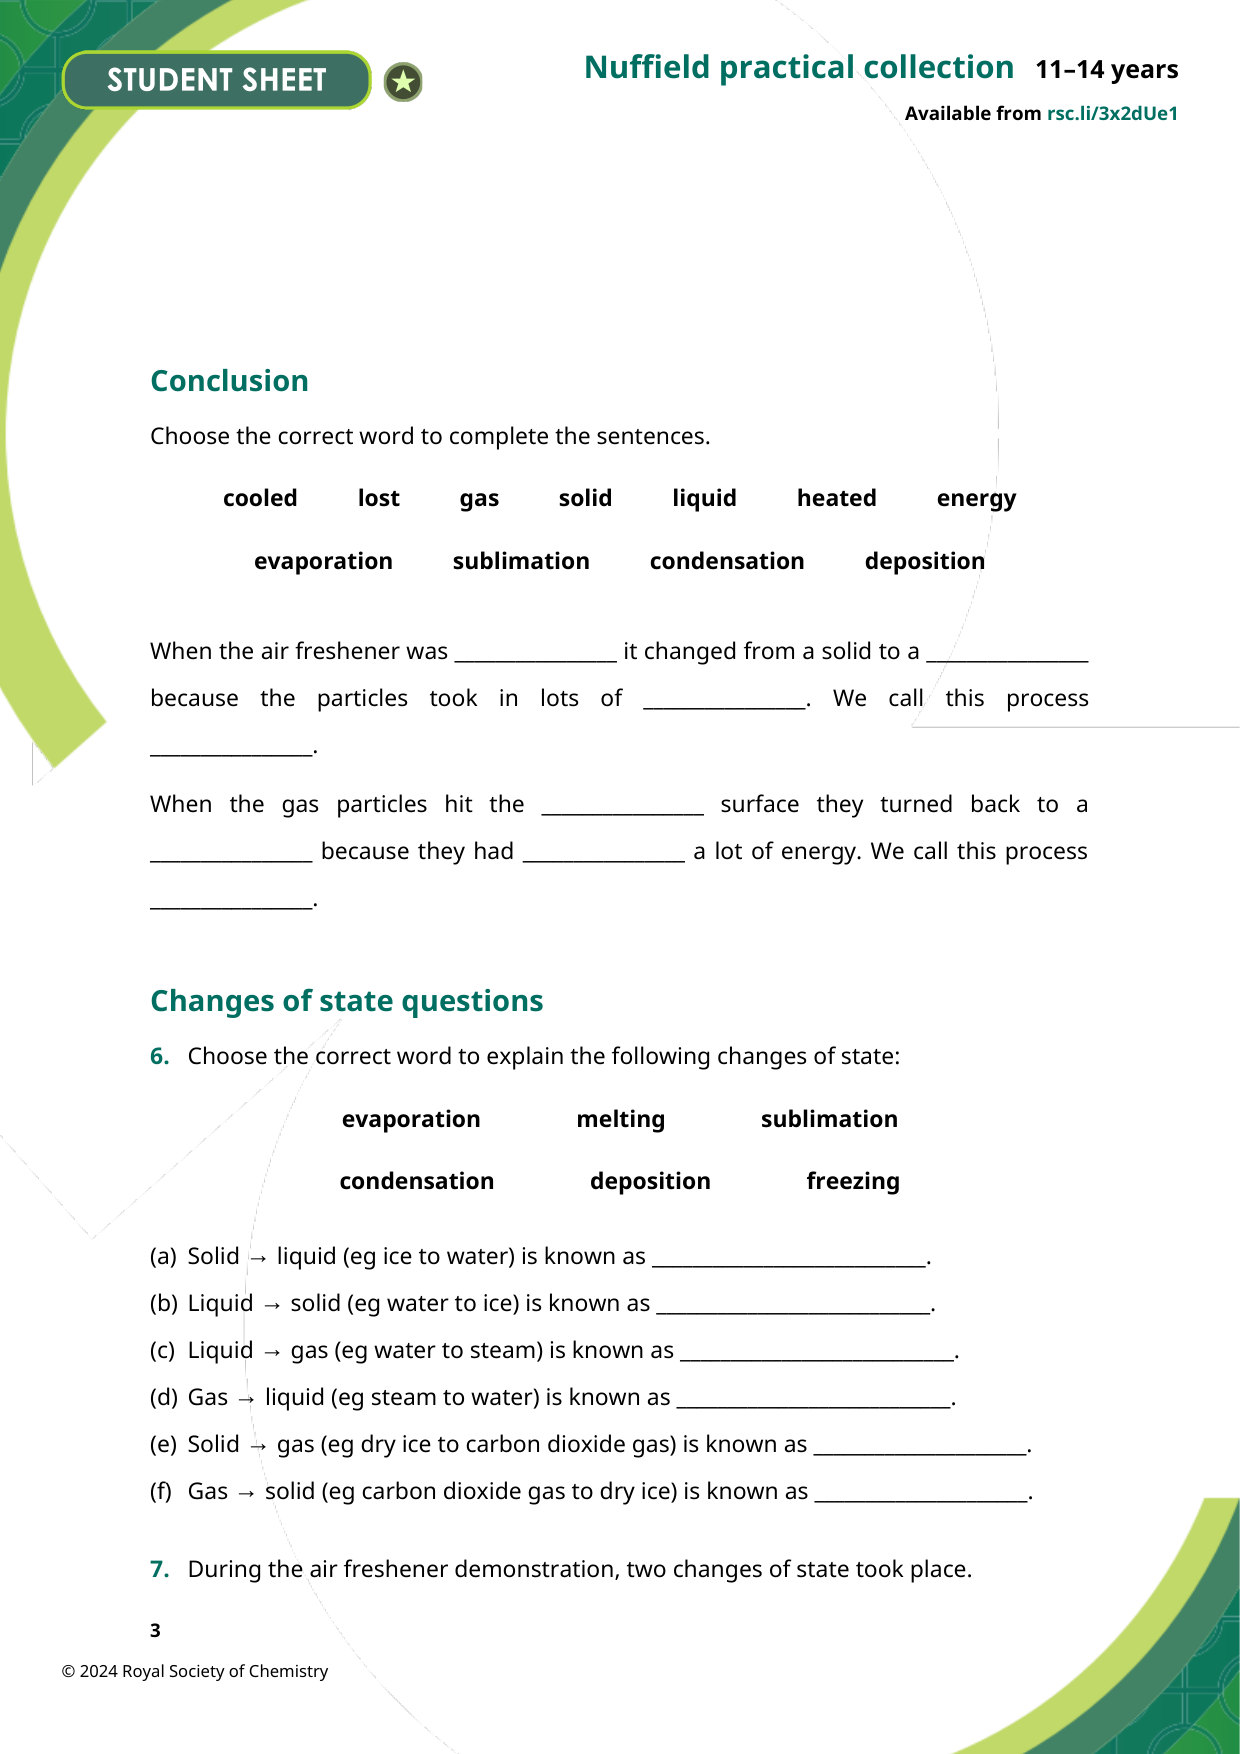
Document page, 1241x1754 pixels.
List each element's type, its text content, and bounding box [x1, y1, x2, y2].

text Changes of state questions [150, 981, 1090, 1020]
list condensation deposition freezing [150, 1165, 1090, 1196]
list Liquid solid (eg water to ice) is known as ___________________________. [150, 1287, 1090, 1318]
list During the air freshener demonstration, two changes of state took place. [150, 1553, 1090, 1584]
list Solid gas (eg dry ice to carbon dioxide gas) is known as _____________________. [150, 1428, 1090, 1459]
list Liquid gas (eg water to steam) is known as ___________________________. [150, 1334, 1090, 1365]
list Gas liquid (eg steam to water) is known as ___________________________. [150, 1381, 1090, 1412]
text Conclusion [150, 360, 1090, 400]
text When the air freshener was ________________ it changed from a solid to a ________________ because the particles took in lots of ________________. We call this process ________________. [150, 635, 1090, 760]
list Choose the correct word to complete the sentences. [150, 420, 1090, 451]
picture [61, 50, 372, 110]
list Choose the correct word to explain the following changes of state: [150, 1040, 1090, 1071]
list Solid liquid (eg ice to water) is known as ___________________________. [150, 1240, 1090, 1271]
list evaporation melting sublimation [150, 1103, 1090, 1134]
text When the gas particles hit the ________________ surface they turned back to a ________________ because they had ________________ a lot of energy. We call this process ________________. [150, 788, 1090, 913]
list Gas solid (eg carbon dioxide gas to dry ice) is known as _____________________. [150, 1474, 1090, 1506]
list cooled lost gas solid liquid heated energy evaporation sublimation condensation deposition [150, 482, 1090, 576]
